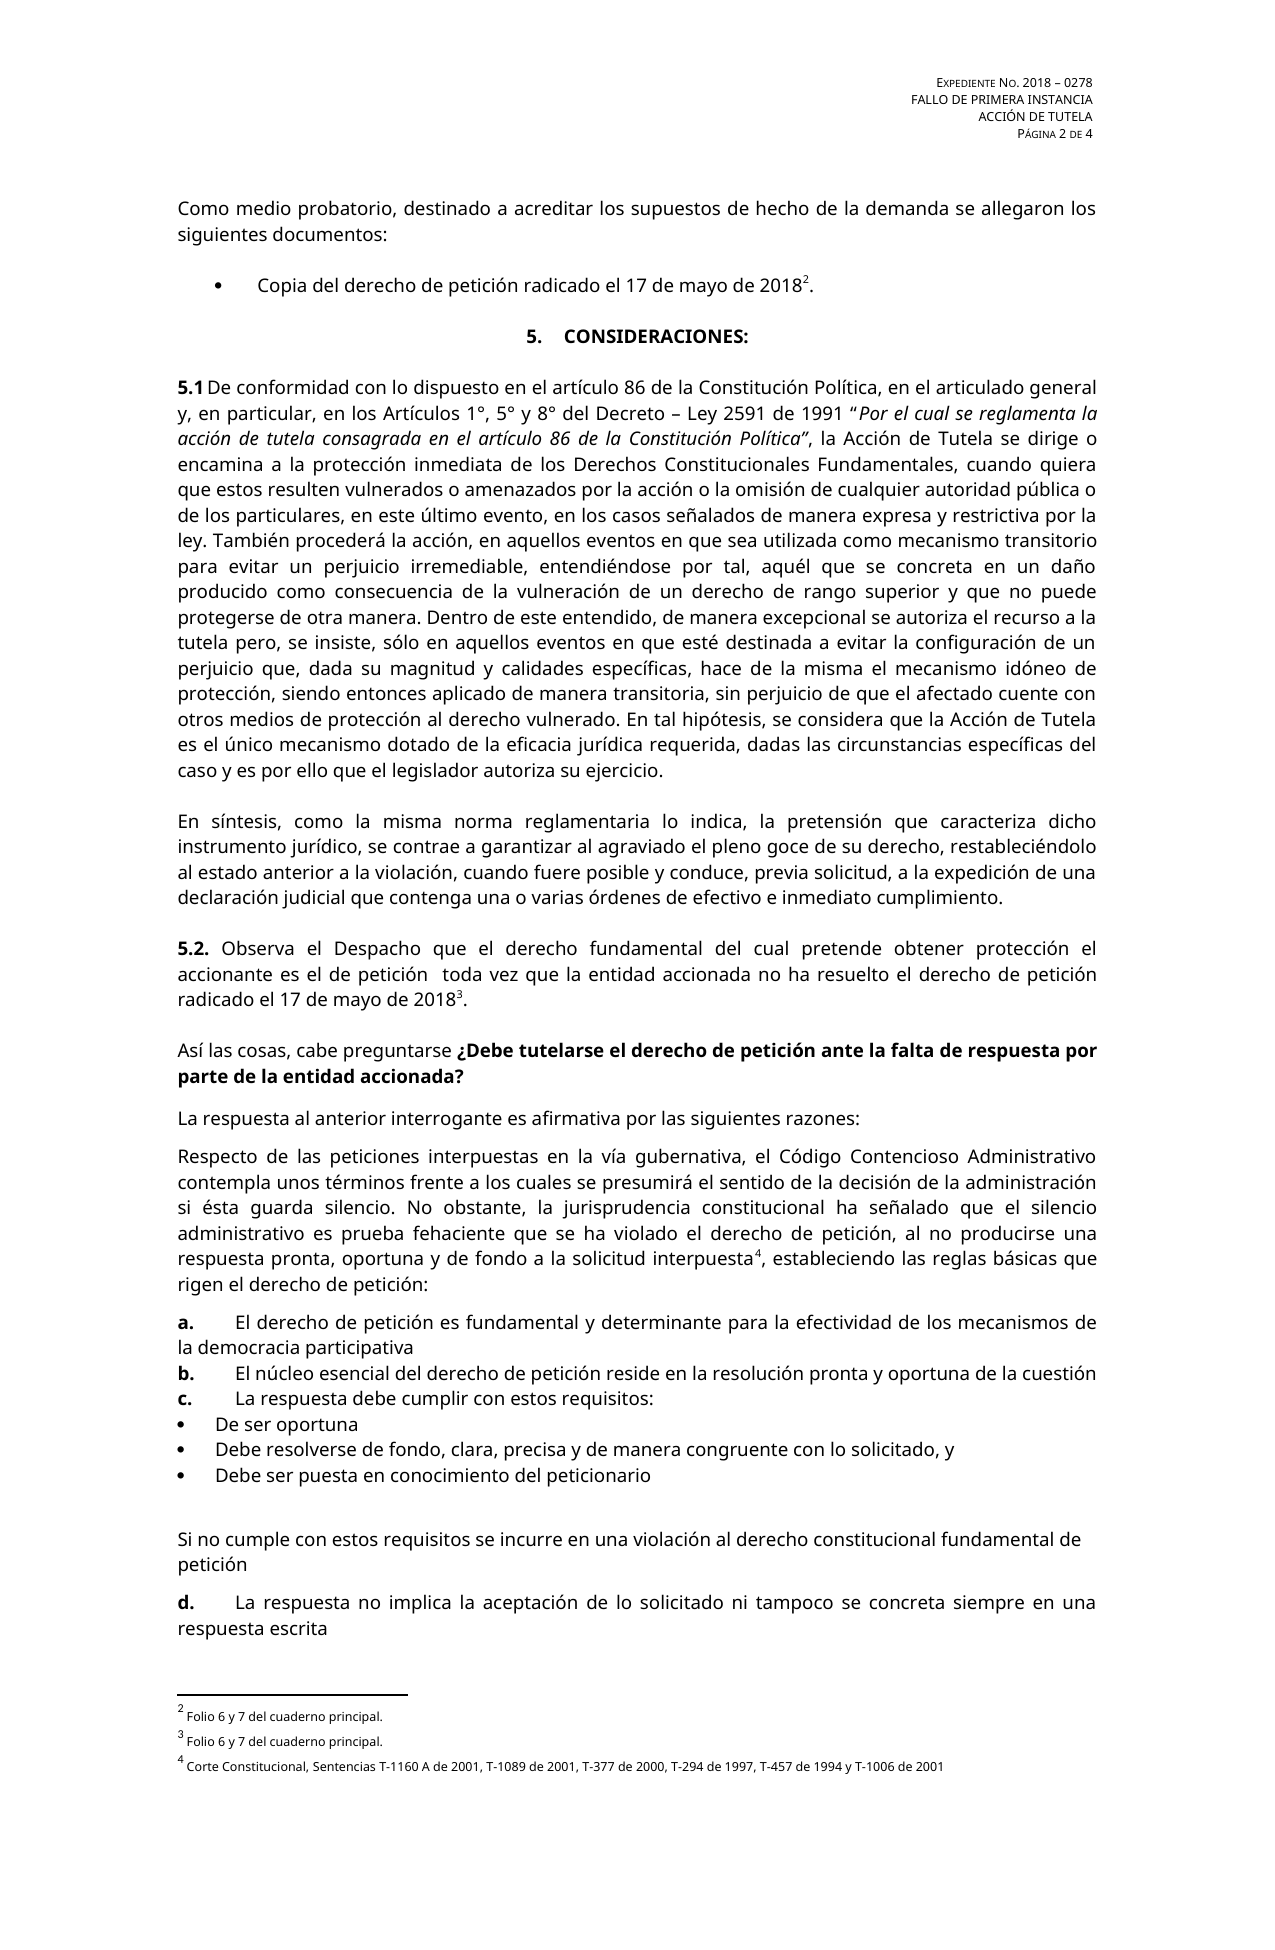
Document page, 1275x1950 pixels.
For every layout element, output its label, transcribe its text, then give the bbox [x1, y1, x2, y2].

text Si no cumple con estos requisitos se incurre en una violación al derecho constitucional fundamental de petición [177, 1526, 1098, 1577]
list El núcleo esencial del derecho de petición reside en la resolución pronta y oportuna de la cuestión [177, 1360, 1098, 1386]
text 5.2. Observa el Despacho que el derecho fundamental del cual pretende obtener protección el accionante es el de petición toda vez que la entidad accionada no ha resuelto el derecho de petición radicado el 17 de mayo de 2018. [177, 936, 1098, 1012]
text Respecto de las peticiones interpuestas en la vía gubernativa, el Código Contencioso Administrativo contempla unos términos frente a los cuales se presumirá el sentido de la decisión de la administración si ésta guarda silencio. No obstante, la jurisprudencia constitucional ha señalado que el silencio administrativo es prueba fehaciente que se ha violado el derecho de petición, al no producirse una respuesta pronta, oportuna y de fondo a la solicitud interpuesta, estableciendo las reglas básicas que rigen el derecho de petición: [177, 1143, 1098, 1297]
list El derecho de petición es fundamental y determinante para la efectividad de los mecanismos de la democracia participativa [177, 1309, 1098, 1360]
text Como medio probatorio, destinado a acreditar los supuestos de hecho de la demanda se allegaron los siguientes documentos: [177, 196, 1098, 247]
list La respuesta debe cumplir con estos requisitos: [177, 1386, 1098, 1411]
text En síntesis, como la misma norma reglamentaria lo indica, la pretensión que caracteriza dicho instrumento jurídico, se contrae a garantizar al agraviado el pleno goce de su derecho, restableciéndolo al estado anterior a la violación, cuando fuere posible y conduce, previa solicitud, a la expedición de una declaración judicial que contenga una o varias órdenes de efectivo e inmediato cumplimiento. [177, 808, 1098, 910]
list La respuesta no implica la aceptación de lo solicitado ni tampoco se concreta siempre en una respuesta escrita [177, 1589, 1098, 1640]
list De ser oportuna [177, 1411, 1098, 1437]
list CONSIDERACIONES: [177, 323, 1098, 349]
text Así las cosas, cabe preguntarse ¿Debe tutelarse el derecho de petición ante la falta de respuesta por parte de la entidad accionada? [177, 1038, 1098, 1089]
list Debe resolverse de fondo, clara, precisa y de manera congruente con lo solicitado, y [177, 1437, 1098, 1462]
list De conformidad con lo dispuesto en el artículo 86 de la Constitución Política, en el articulado general y, en particular, en los Artículos 1°, 5° y 8° del Decreto – Ley 2591 de 1991 “Por el cual se reglamenta la acción de tutela consagrada en el artículo 86 de la Constitución Política”, la Acción de Tutela se dirige o encamina a la protección inmediata de los Derechos Constitucionales Fundamentales, cuando quiera que estos resulten vulnerados o amenazados por la acción o la omisión de cualquier autoridad pública o de los particulares, en este último evento, en los casos señalados de manera expresa y restrictiva por la ley. También procederá la acción, en aquellos eventos en que sea utilizada como mecanismo transitorio para evitar un perjuicio irremediable, entendiéndose por tal, aquél que se concreta en un daño producido como consecuencia de la vulneración de un derecho de rango superior y que no puede protegerse de otra manera. Dentro de este entendido, de manera excepcional se autoriza el recurso a la tutela pero, se insiste, sólo en aquellos eventos en que esté destinada a evitar la configuración de un perjuicio que, dada su magnitud y calidades específicas, hace de la misma el mecanismo idóneo de protección, siendo entonces aplicado de manera transitoria, sin perjuicio de que el afectado cuente con otros medios de protección al derecho vulnerado. En tal hipótesis, se considera que la Acción de Tutela es el único mecanismo dotado de la eficacia jurídica requerida, dadas las circunstancias específicas del caso y es por ello que el legislador autoriza su ejercicio. [177, 374, 1098, 783]
text La respuesta al anterior interrogante es afirmativa por las siguientes razones: [177, 1106, 1098, 1131]
list Debe ser puesta en conocimiento del peticionario [177, 1462, 1098, 1488]
list Copia del derecho de petición radicado el 17 de mayo de 2018. [215, 272, 1098, 298]
